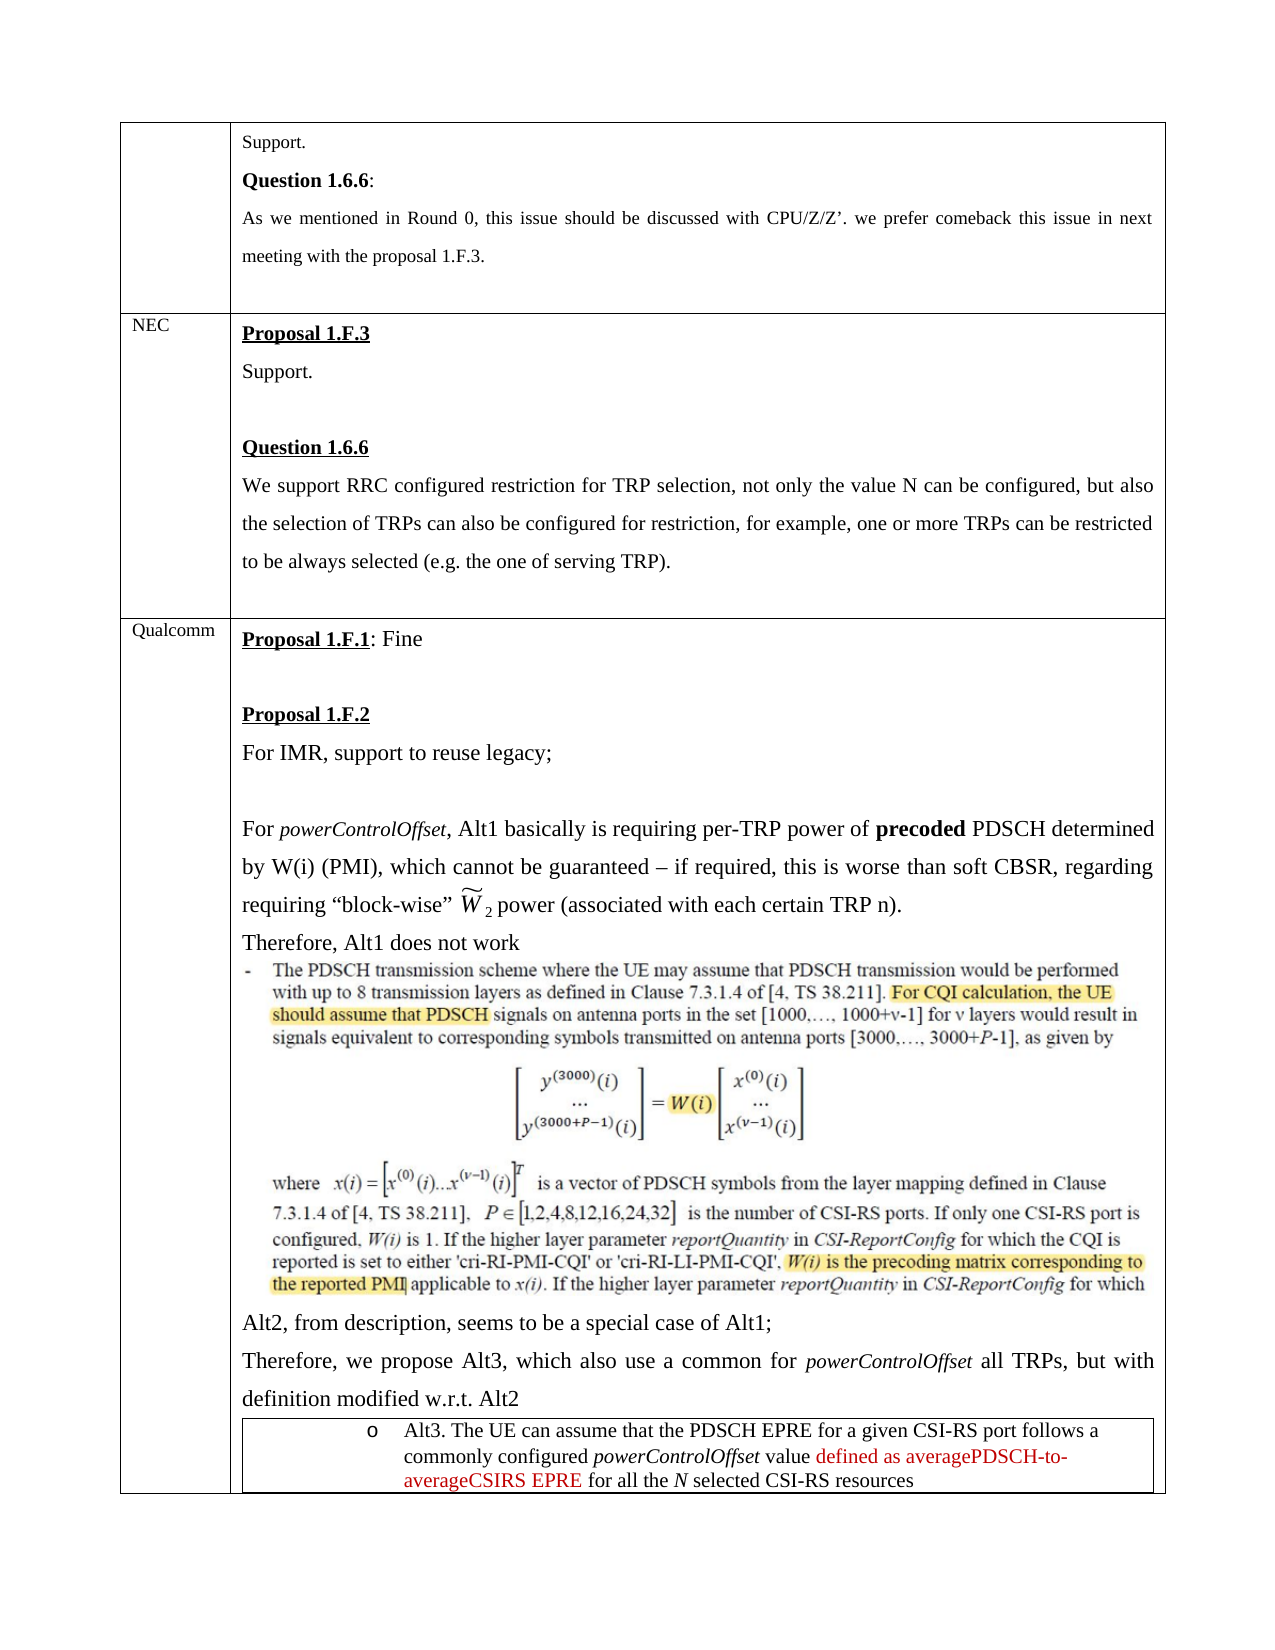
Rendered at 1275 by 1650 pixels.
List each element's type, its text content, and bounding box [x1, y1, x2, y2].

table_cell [231, 619, 1165, 1493]
table_cell NEC [121, 314, 230, 618]
table_cell LG [121, 123, 230, 313]
table_cell Proposal 1.F.3 Support. Question 1.6.6 We support RRC configured restriction for TRP selection, not only the value N can be configured, but also the selection of TRPs can also be configured for restriction, for example, one or more TRPs can be restricted to be always selected (e.g. the one of serving TRP). [231, 314, 1165, 618]
table_cell Qualcomm [121, 619, 230, 1493]
picture [241, 961, 1155, 1296]
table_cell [231, 123, 1165, 313]
